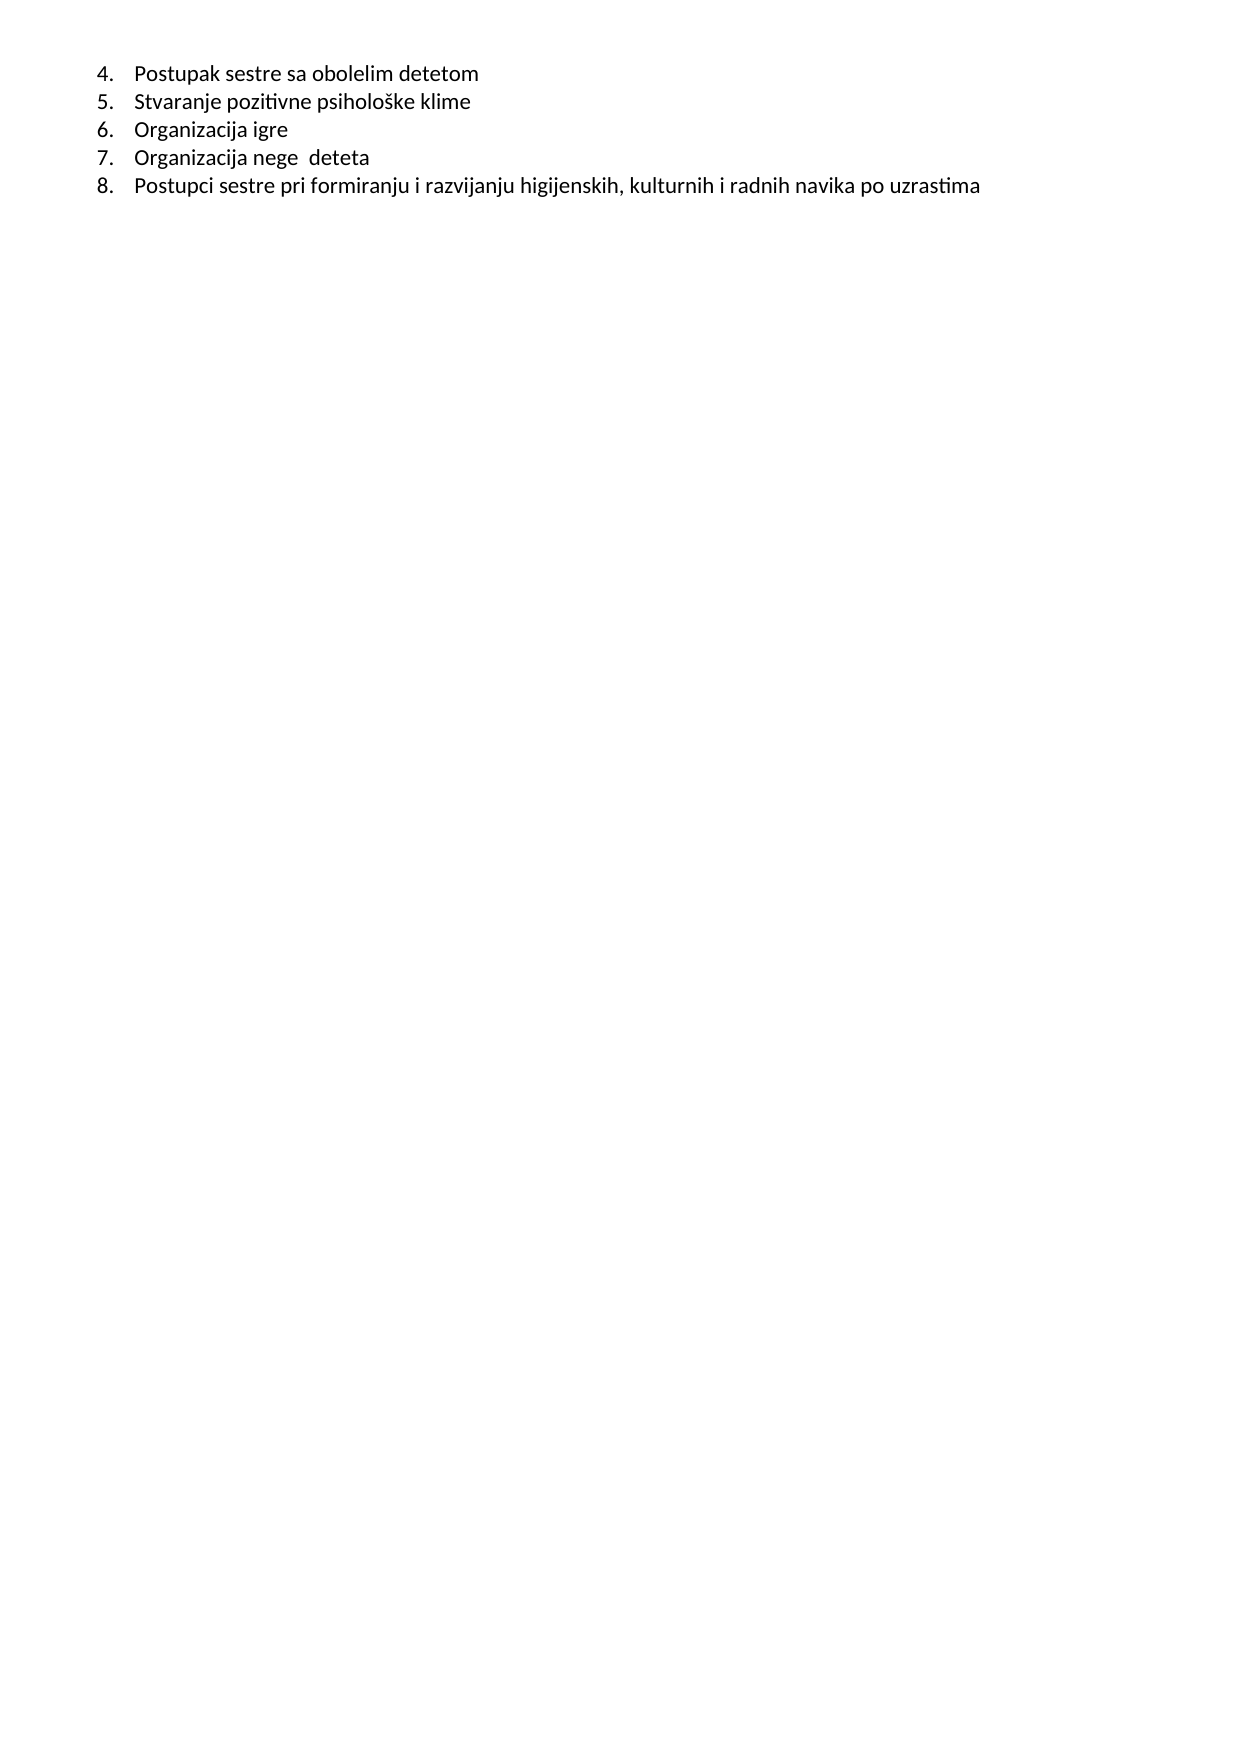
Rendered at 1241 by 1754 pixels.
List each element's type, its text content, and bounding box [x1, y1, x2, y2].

list Organizacija nege deteta [97, 143, 1181, 171]
list Postupci sestre pri formiranju i razvijanju higijenskih, kulturnih i radnih navika po uzrastima [97, 171, 1181, 199]
list Stvaranje pozitivne psihološke klime [97, 87, 1181, 115]
list Postupak sestre sa obolelim detetom [97, 59, 1181, 87]
list Organizacija igre [97, 115, 1181, 143]
